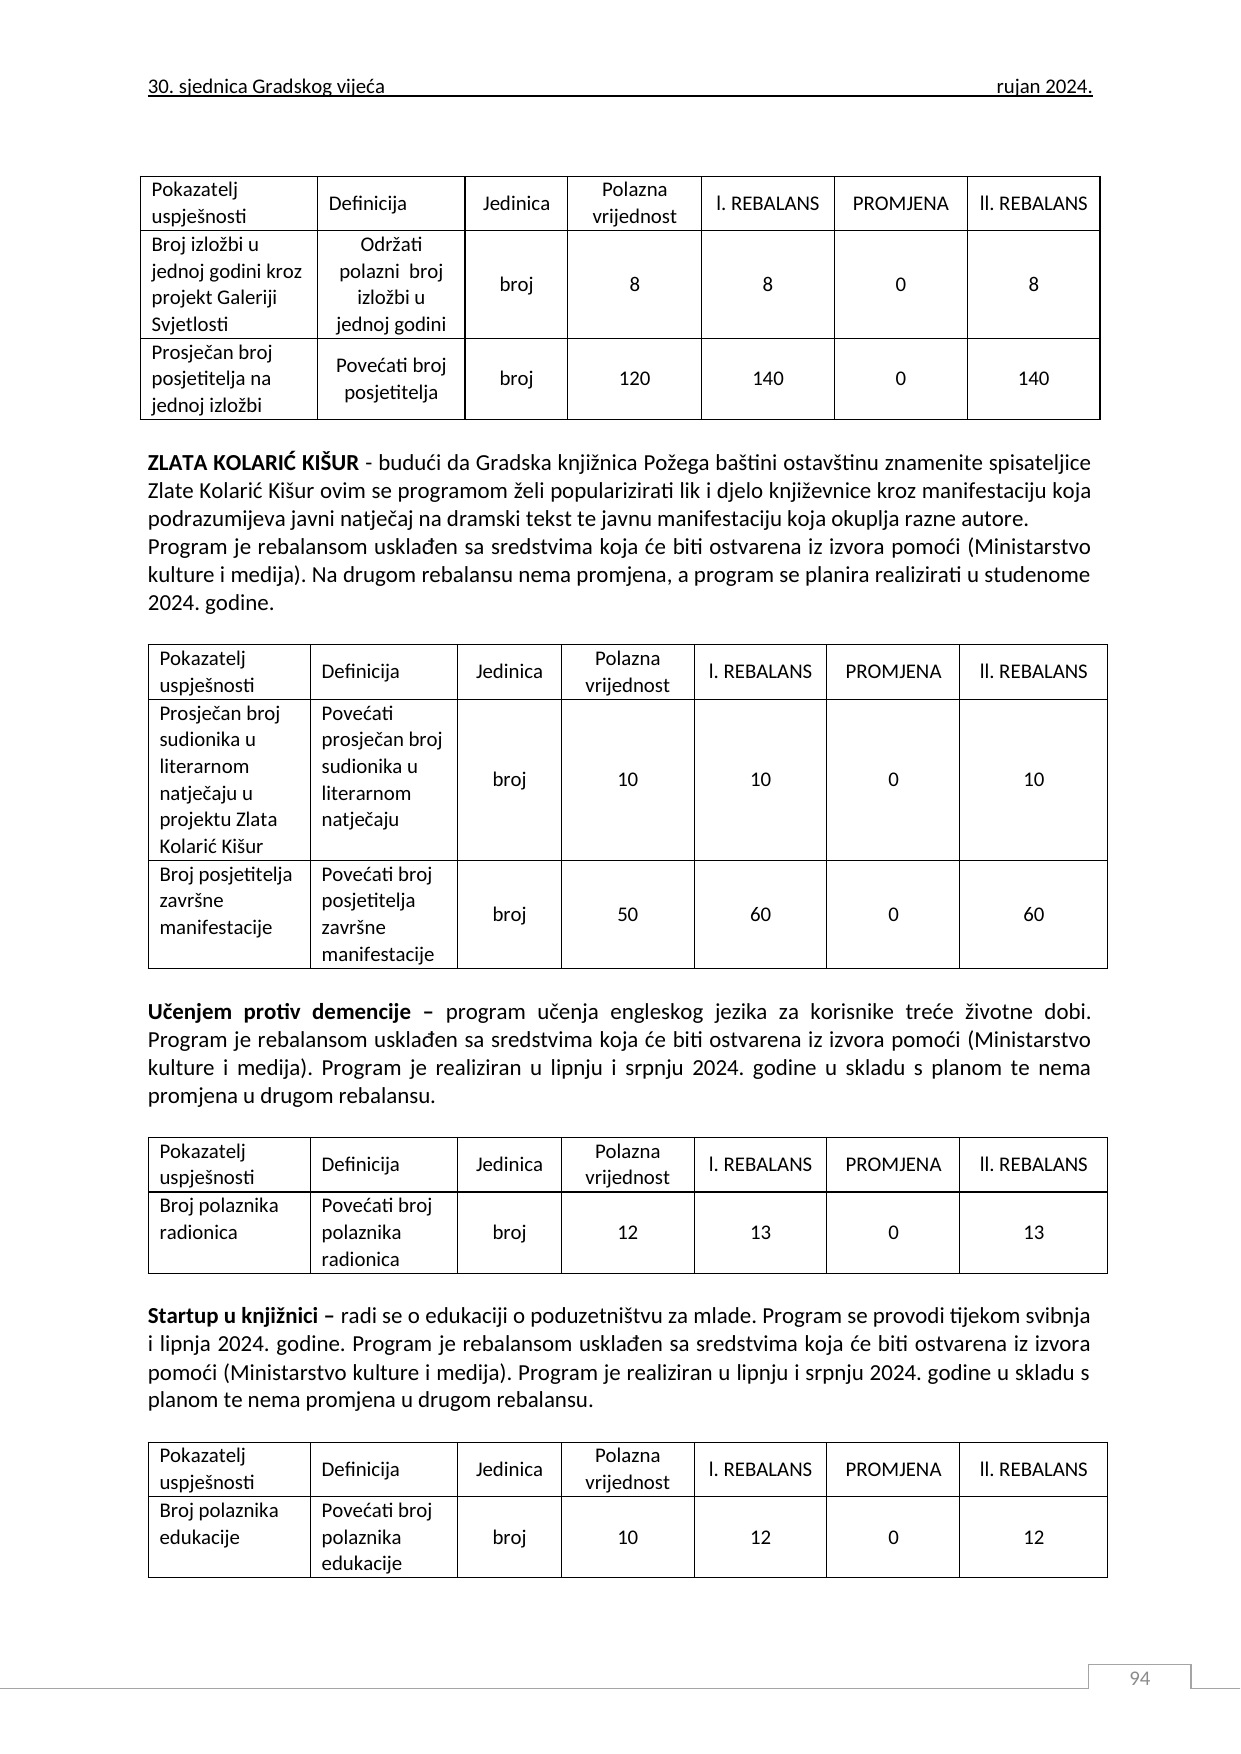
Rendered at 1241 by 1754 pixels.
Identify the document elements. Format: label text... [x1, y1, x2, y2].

text Startup u knjižnici – radi se o edukaciji o poduzetništvu za mlade. Program se provodi tijekom svibnja i lipnja 2024. godine. Program je rebalansom usklađen sa sredstvima koja će biti ostvarena iz izvora pomoći (Ministarstvo kulture i medija). Program je realiziran u lipnju i srpnju 2024. godine u skladu s planom te nema promjena u drugom rebalansu. [148, 1302, 1093, 1414]
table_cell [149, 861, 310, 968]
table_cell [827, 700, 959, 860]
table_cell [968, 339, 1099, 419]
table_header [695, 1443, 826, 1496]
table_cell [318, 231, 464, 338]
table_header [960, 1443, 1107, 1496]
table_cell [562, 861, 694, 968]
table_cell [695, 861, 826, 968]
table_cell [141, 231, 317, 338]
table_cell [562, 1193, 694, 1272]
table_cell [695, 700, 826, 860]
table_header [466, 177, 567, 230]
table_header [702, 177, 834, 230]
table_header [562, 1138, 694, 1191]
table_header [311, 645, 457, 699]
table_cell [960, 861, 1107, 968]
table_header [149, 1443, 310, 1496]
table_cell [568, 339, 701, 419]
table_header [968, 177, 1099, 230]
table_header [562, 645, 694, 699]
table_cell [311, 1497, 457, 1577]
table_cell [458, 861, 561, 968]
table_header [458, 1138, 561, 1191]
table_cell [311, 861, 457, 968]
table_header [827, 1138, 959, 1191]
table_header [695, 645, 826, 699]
text Program je rebalansom usklađen sa sredstvima koja će biti ostvarena iz izvora pomoći (Ministarstvo kulture i medija). Na drugom rebalansu nema promjena, a program se planira realizirati u studenome 2024. godine. [148, 532, 1093, 616]
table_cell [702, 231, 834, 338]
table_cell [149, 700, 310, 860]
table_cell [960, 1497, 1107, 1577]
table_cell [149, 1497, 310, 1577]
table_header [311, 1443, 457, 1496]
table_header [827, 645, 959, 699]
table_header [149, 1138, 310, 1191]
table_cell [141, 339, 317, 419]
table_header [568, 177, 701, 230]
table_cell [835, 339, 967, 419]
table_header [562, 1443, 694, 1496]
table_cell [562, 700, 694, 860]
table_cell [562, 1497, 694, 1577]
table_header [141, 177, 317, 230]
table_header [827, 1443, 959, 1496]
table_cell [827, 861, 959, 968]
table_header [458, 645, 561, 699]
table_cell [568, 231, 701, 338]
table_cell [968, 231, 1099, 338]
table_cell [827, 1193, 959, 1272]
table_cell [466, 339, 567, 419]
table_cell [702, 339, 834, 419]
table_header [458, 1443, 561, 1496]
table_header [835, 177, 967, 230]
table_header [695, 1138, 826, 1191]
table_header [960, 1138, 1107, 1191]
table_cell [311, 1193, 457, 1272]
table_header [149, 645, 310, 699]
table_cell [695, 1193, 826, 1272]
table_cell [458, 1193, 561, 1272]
text ZLATA KOLARIĆ KIŠUR - budući da Gradska knjižnica Požega baštini ostavštinu znamenite spisateljice Zlate Kolarić Kišur ovim se programom želi popularizirati lik i djelo književnice kroz manifestaciju koja podrazumijeva javni natječaj na dramski tekst te javnu manifestaciju koja okuplja razne autore. [148, 448, 1093, 532]
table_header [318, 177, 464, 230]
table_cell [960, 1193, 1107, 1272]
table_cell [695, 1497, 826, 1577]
text Učenjem protiv demencije – program učenja engleskog jezika za korisnike treće životne dobi. Program je rebalansom usklađen sa sredstvima koja će biti ostvarena iz izvora pomoći (Ministarstvo kulture i medija). Program je realiziran u lipnju i srpnju 2024. godine u skladu s planom te nema promjena u drugom rebalansu. [148, 997, 1093, 1109]
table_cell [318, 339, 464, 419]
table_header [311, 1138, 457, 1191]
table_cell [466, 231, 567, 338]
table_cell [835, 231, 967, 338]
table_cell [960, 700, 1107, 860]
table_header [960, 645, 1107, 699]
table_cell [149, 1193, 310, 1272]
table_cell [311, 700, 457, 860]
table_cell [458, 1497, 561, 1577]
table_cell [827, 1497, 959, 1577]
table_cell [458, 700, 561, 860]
